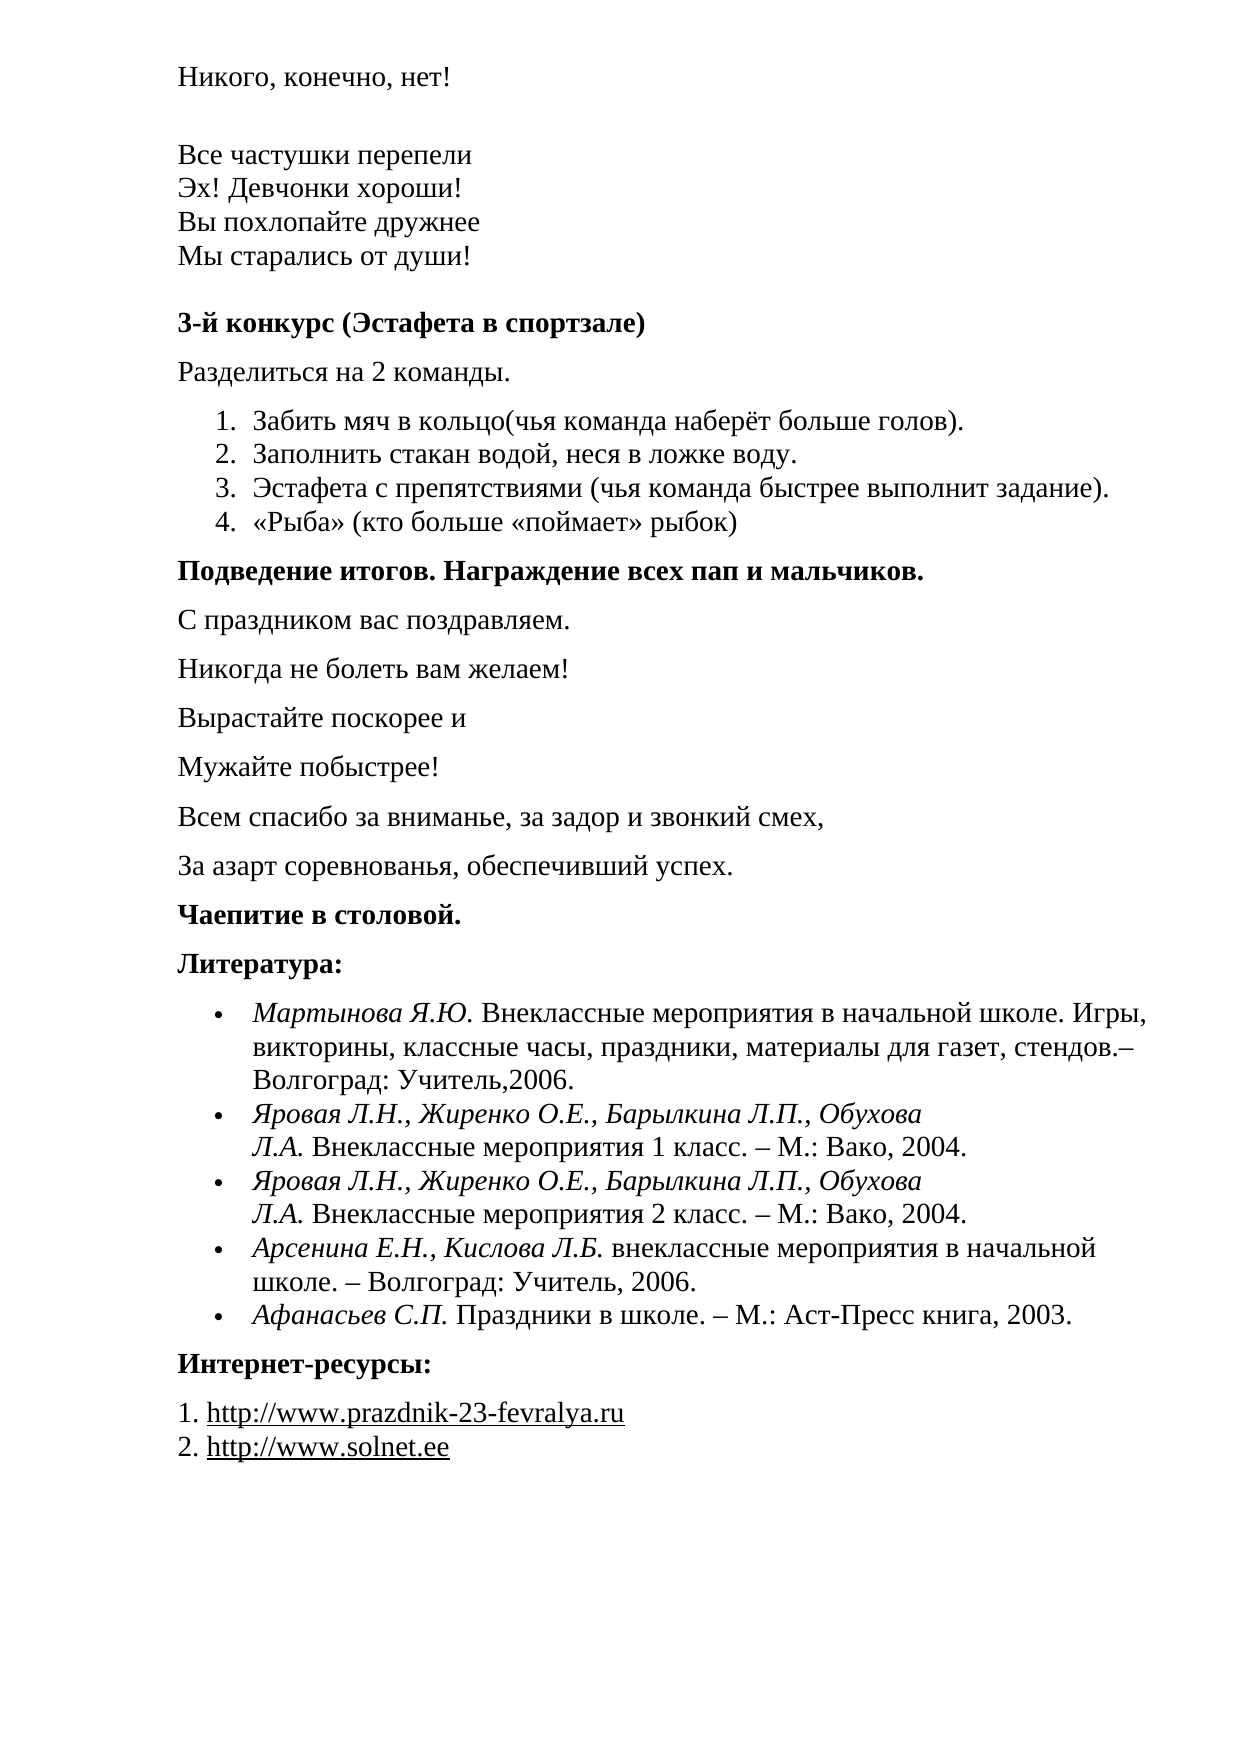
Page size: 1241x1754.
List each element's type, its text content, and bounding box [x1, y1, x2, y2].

text Разделиться на 2 команды. [177, 354, 1152, 387]
list Забить мяч в кольцо(чья команда наберёт больше голов). [215, 403, 1152, 437]
text С праздником вас поздравляем. [177, 602, 1152, 636]
text Всем спасибо за вниманье, за задор и звонкий смех, [177, 799, 1152, 832]
text Литература: [177, 946, 1152, 980]
text Никогда не болеть вам желаем! [177, 651, 1152, 685]
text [177, 59, 1152, 121]
list Яровая Л.Н., Жиренко О.Е., Барылкина Л.П., Обухова Л.А. Внеклассные мероприятия 2 класс. – М.: Вако, 2004. [215, 1163, 1152, 1230]
list Арсенина Е.Н., Кислова Л.Б. внеклассные мероприятия в начальной школе. – Волгоград: Учитель, 2006. [215, 1230, 1152, 1297]
text Подведение итогов. Награждение всех пап и мальчиков. [177, 553, 1152, 586]
list Эстафета с препятствиями (чья команда быстрее выполнит задание). [215, 470, 1152, 504]
text Чаепитие в столовой. [177, 897, 1152, 931]
list Заполнить стакан водой, неся в ложке воду. [215, 437, 1152, 470]
text 1. http://www.prazdnik-23-fevralya.ru 2. http://www.solnet.ee [177, 1396, 1152, 1463]
text Интернет-ресурсы: [177, 1346, 1152, 1380]
text Мужайте побыстрее! [177, 749, 1152, 783]
list Яровая Л.Н., Жиренко О.Е., Барылкина Л.П., Обухова Л.А. Внеклассные мероприятия 1 класс. – М.: Вако, 2004. [215, 1096, 1152, 1163]
list Мартынова Я.Ю. Внеклассные мероприятия в начальной школе. Игры, викторины, классные часы, праздники, материалы для газет, стендов.– Волгоград: Учитель,2006. [215, 995, 1152, 1096]
text Все частушки перепели Эх! Девчонки хороши! Вы похлопайте дружнее Мы старались от души! 3-й конкурс (Эстафета в спортзале) [177, 137, 1152, 338]
text Вырастайте поскорее и [177, 700, 1152, 734]
list «Рыба» (кто больше «поймает» рыбок) [215, 504, 1152, 537]
list Афанасьев С.П. Праздники в школе. – М.: Аст-Пресс книга, 2003. [215, 1297, 1152, 1331]
text За азарт соревнованья, обеспечивший успех. [177, 848, 1152, 881]
